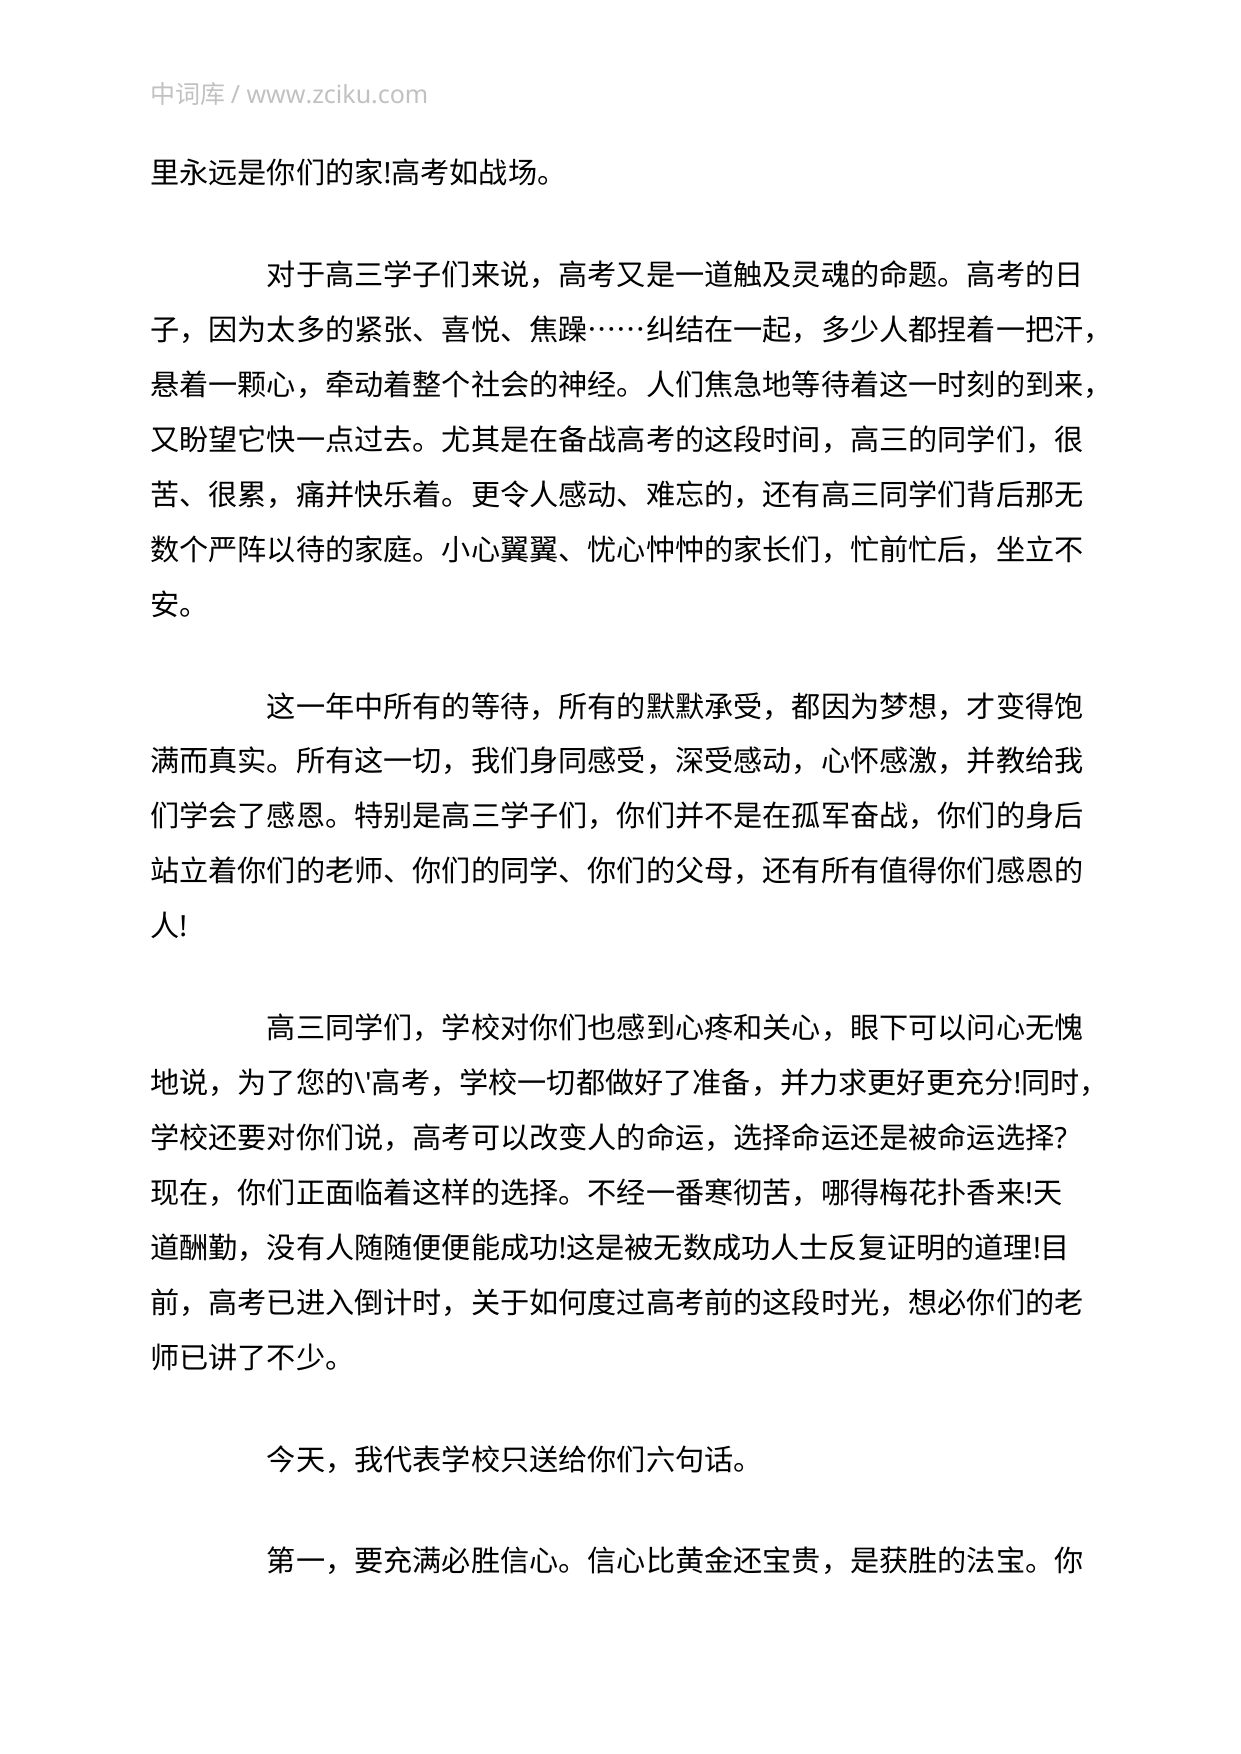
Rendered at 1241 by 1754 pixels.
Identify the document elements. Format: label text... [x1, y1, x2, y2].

text 这一年中所有的等待，所有的默默承受，都因为梦想，才变得饱满而真实。所有这一切，我们身同感受，深受感动，心怀感激，并教给我们学会了感恩。特别是高三学子们，你们并不是在孤军奋战，你们的身后站立着你们的老师、你们的同学、你们的父母，还有所有值得你们感恩的人! [150, 683, 1090, 945]
text 今天，我代表学校只送给你们六句话。 [150, 1436, 1090, 1478]
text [150, 150, 1090, 192]
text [150, 1538, 1090, 1580]
text 对于高三学子们来说，高考又是一道触及灵魂的命题。高考的日子，因为太多的紧张、喜悦、焦躁……纠结在一起，多少人都捏着一把汗，悬着一颗心，牵动着整个社会的神经。人们焦急地等待着这一时刻的到来，又盼望它快一点过去。尤其是在备战高考的这段时间，高三的同学们，很苦、很累，痛并快乐着。更令人感动、难忘的，还有高三同学们背后那无数个严阵以待的家庭。小心翼翼、忧心忡忡的家长们，忙前忙后，坐立不安。 [150, 252, 1090, 624]
text 高三同学们，学校对你们也感到心疼和关心，眼下可以问心无愧地说，为了您的\'高考，学校一切都做好了准备，并力求更好更充分!同时，学校还要对你们说，高考可以改变人的命运，选择命运还是被命运选择?现在，你们正面临着这样的选择。不经一番寒彻苦，哪得梅花扑香来!天道酬勤，没有人随随便便能成功!这是被无数成功人士反复证明的道理!目前，高考已进入倒计时，关于如何度过高考前的这段时光，想必你们的老师已讲了不少。 [150, 1005, 1090, 1377]
